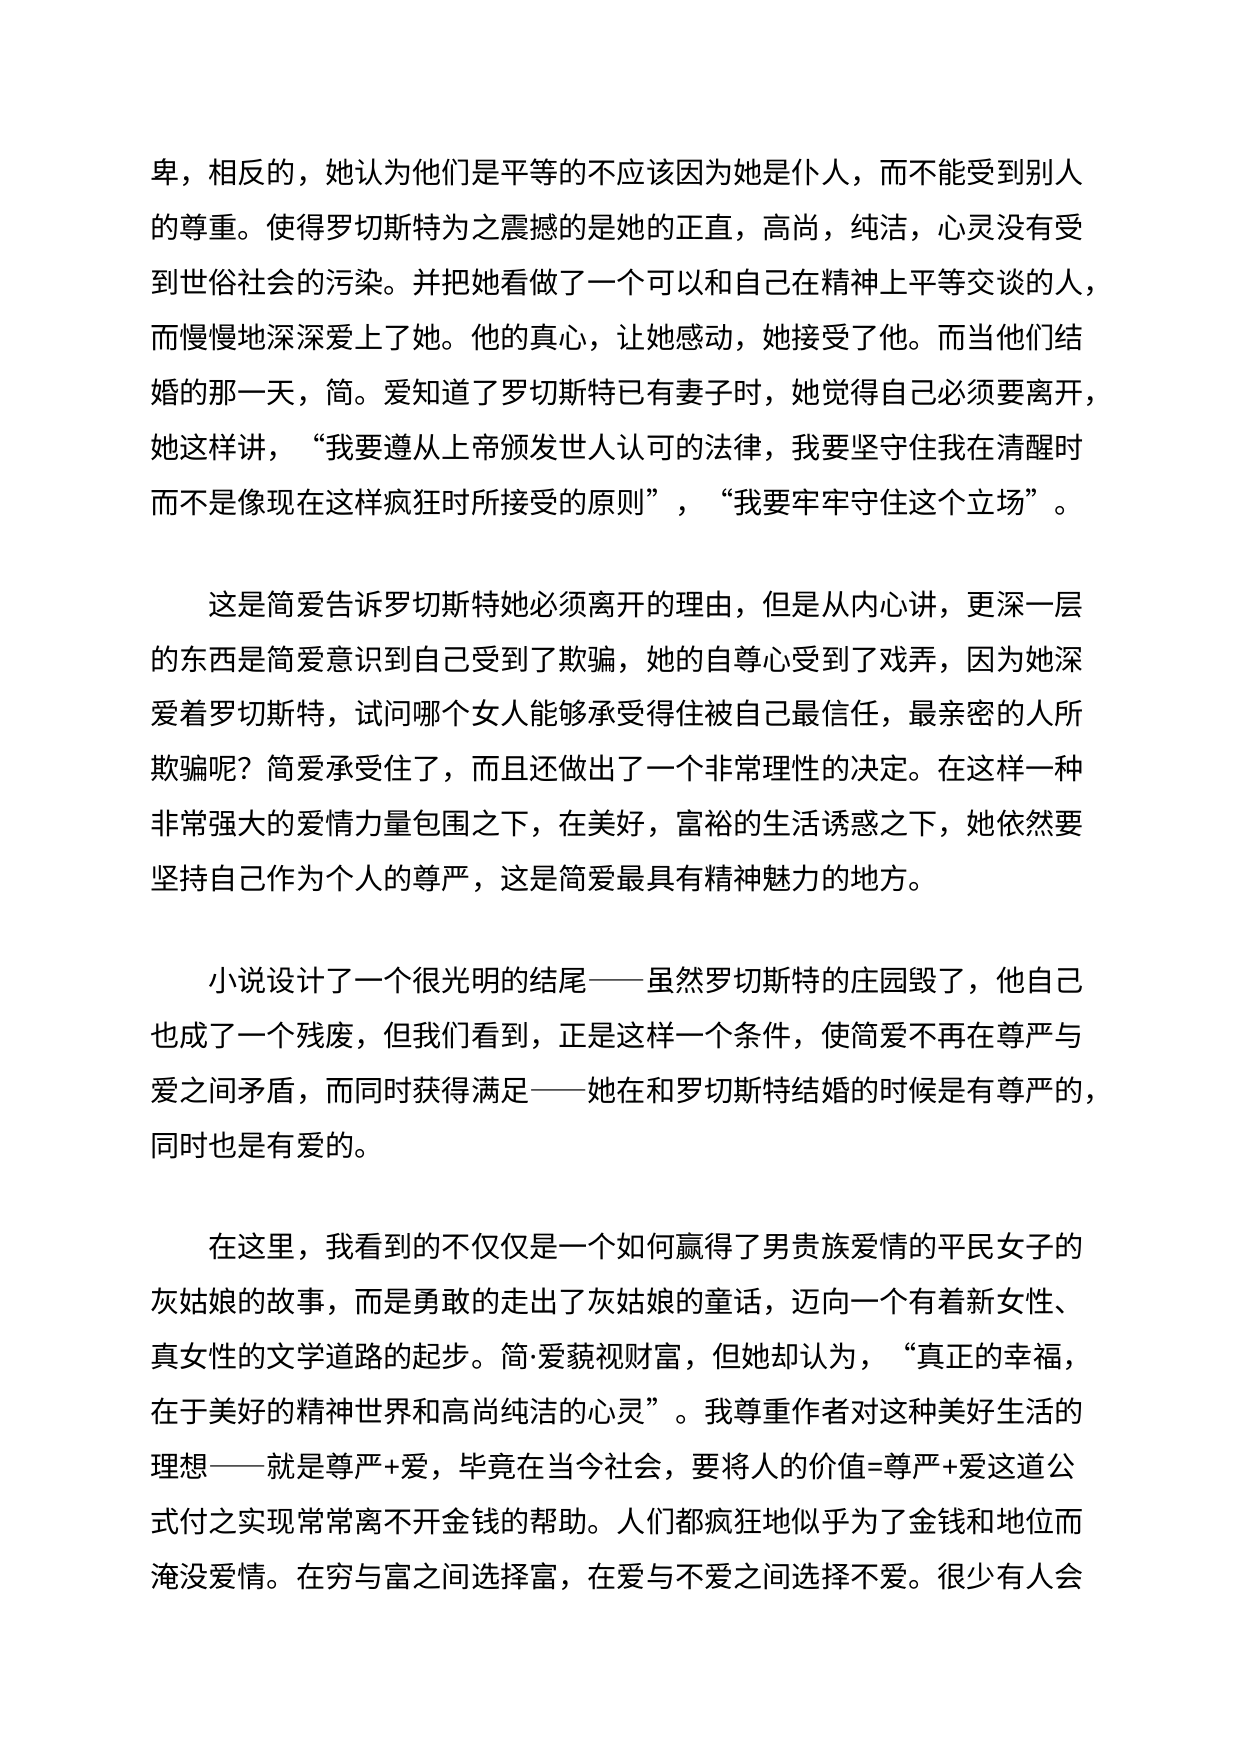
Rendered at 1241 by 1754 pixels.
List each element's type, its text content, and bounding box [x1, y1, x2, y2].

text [150, 1224, 1090, 1596]
text 这是简爱告诉罗切斯特她必须离开的理由，但是从内心讲，更深一层的东西是简爱意识到自己受到了欺骗，她的自尊心受到了戏弄，因为她深爱着罗切斯特，试问哪个女人能够承受得住被自己最信任，最亲密的人所欺骗呢？简爱承受住了，而且还做出了一个非常理性的决定。在这样一种非常强大的爱情力量包围之下，在美好，富裕的生活诱惑之下，她依然要坚持自己作为个人的尊严，这是简爱最具有精神魅力的地方。 [150, 581, 1090, 898]
text 小说设计了一个很光明的结尾——虽然罗切斯特的庄园毁了，他自己也成了一个残废，但我们看到，正是这样一个条件，使简爱不再在尊严与爱之间矛盾，而同时获得满足——她在和罗切斯特结婚的时候是有尊严的，同时也是有爱的。 [150, 957, 1090, 1164]
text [150, 150, 1090, 522]
